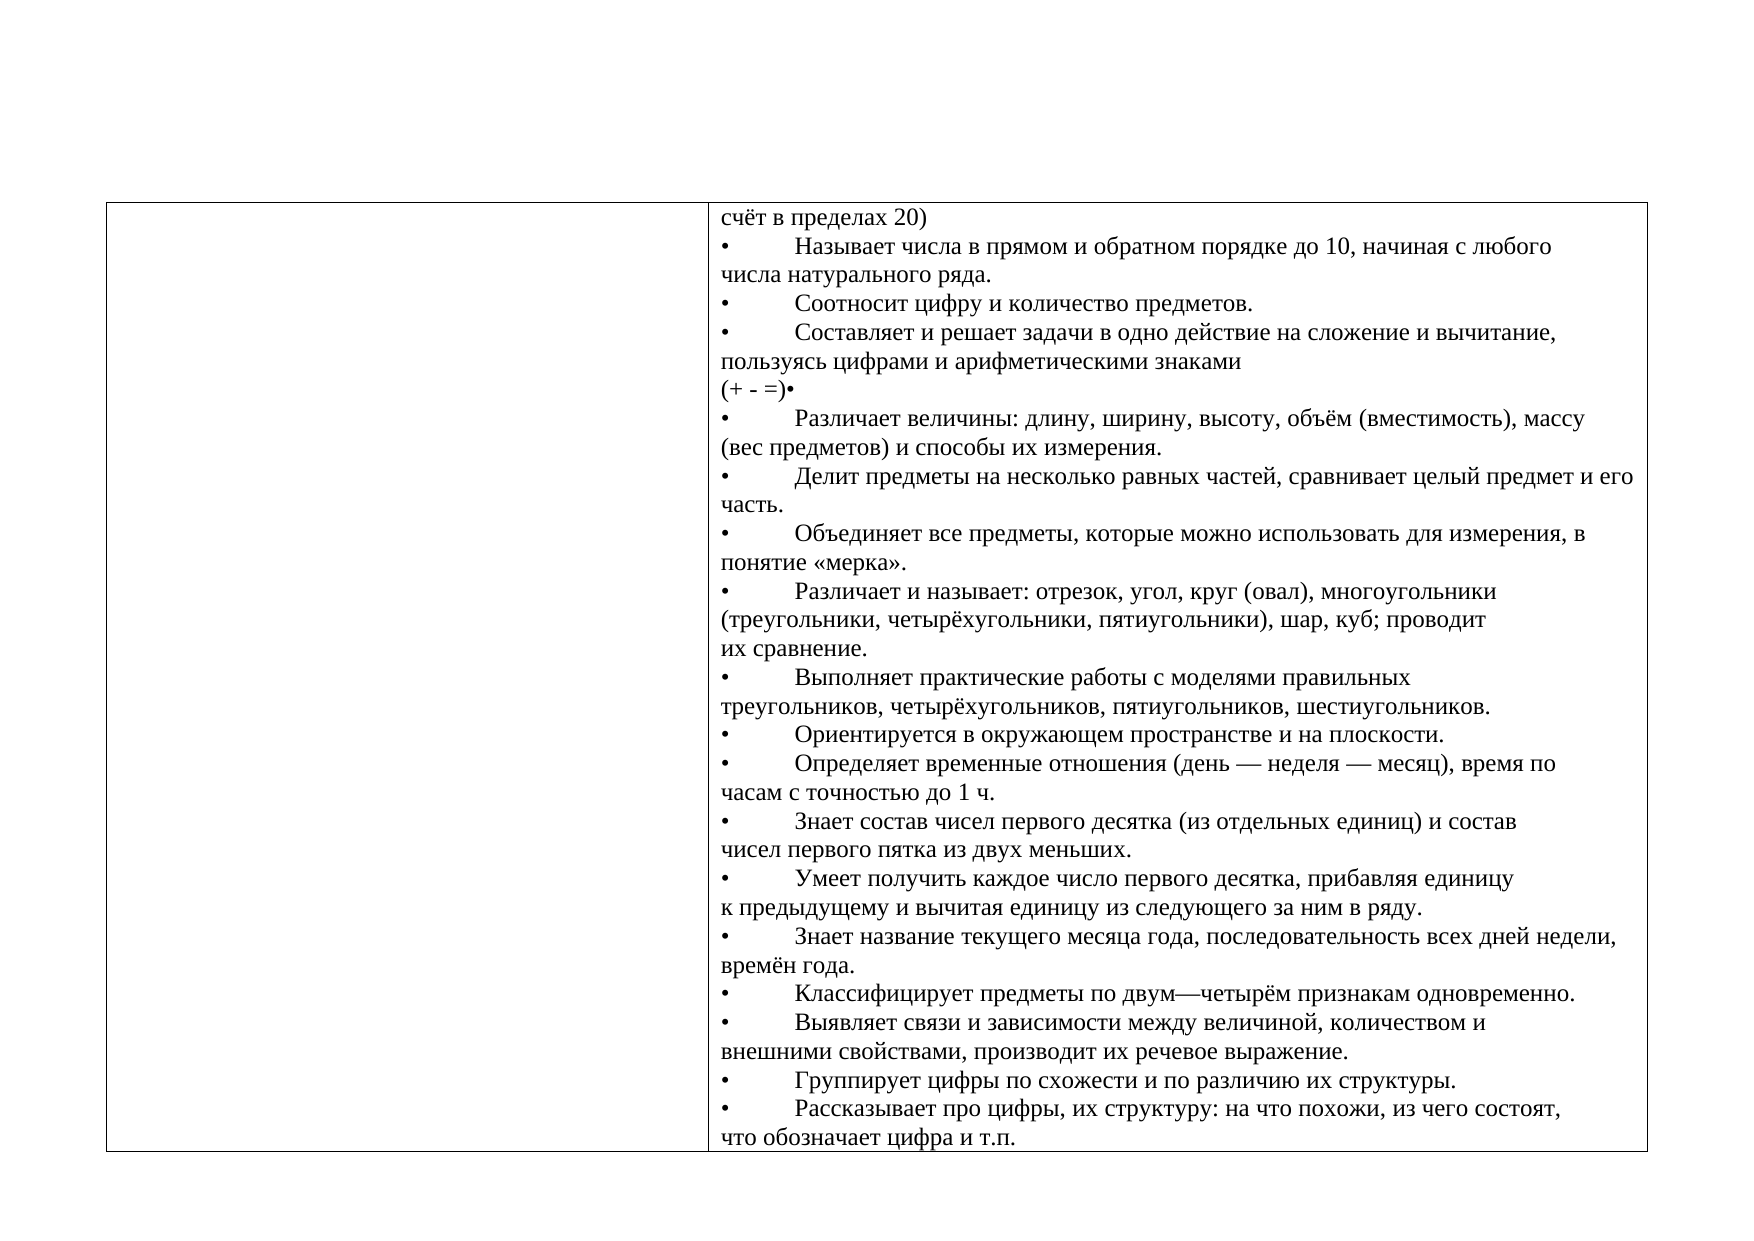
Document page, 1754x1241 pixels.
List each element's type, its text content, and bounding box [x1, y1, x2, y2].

table_header [107, 203, 708, 1151]
table_header счёт в пределах 20) Называет числа в прямом и обратном порядке до 10, начиная с любого числа натурального ряда. Соотносит цифру и количество предметов. Составляет и решает задачи в одно действие на сложение и вычитание, пользуясь цифрами и арифметическими знаками (+ - =)• Различает величины: длину, ширину, высоту, объём (вместимость), массу (вес предметов) и способы их измерения. Делит предметы на несколько равных частей, сравнивает целый предмет и его часть. Объединяет все предметы, которые можно использовать для измерения, в понятие «мерка». Различает и называет: отрезок, угол, круг (овал), многоугольники (треугольники, четырёхугольники, пятиугольники), шар, куб; проводит их сравнение. Выполняет практические работы с моделями правильных треугольников, четырёхугольников, пятиугольников, шестиугольников. Ориентируется в окружающем пространстве и на плоскости. Определяет временные отношения (день — неделя — месяц), время по часам с точностью до 1 ч. Знает состав чисел первого десятка (из отдельных единиц) и состав чисел первого пятка из двух меньших. Умеет получить каждое число первого десятка, прибавляя единицу к предыдущему и вычитая единицу из следующего за ним в ряду. Знает название текущего месяца года, последовательность всех дней недели, времён года. Классифицирует предметы по двум—четырём признакам одновременно. Выявляет связи и зависимости между величиной, количеством и внешними свойствами, производит их речевое выражение. Группирует цифры по схожести и по различию их структуры. Рассказывает про цифры, их структуру: на что похожи, из чего состоят, что обозначает цифра и т.п. [709, 203, 1647, 1151]
